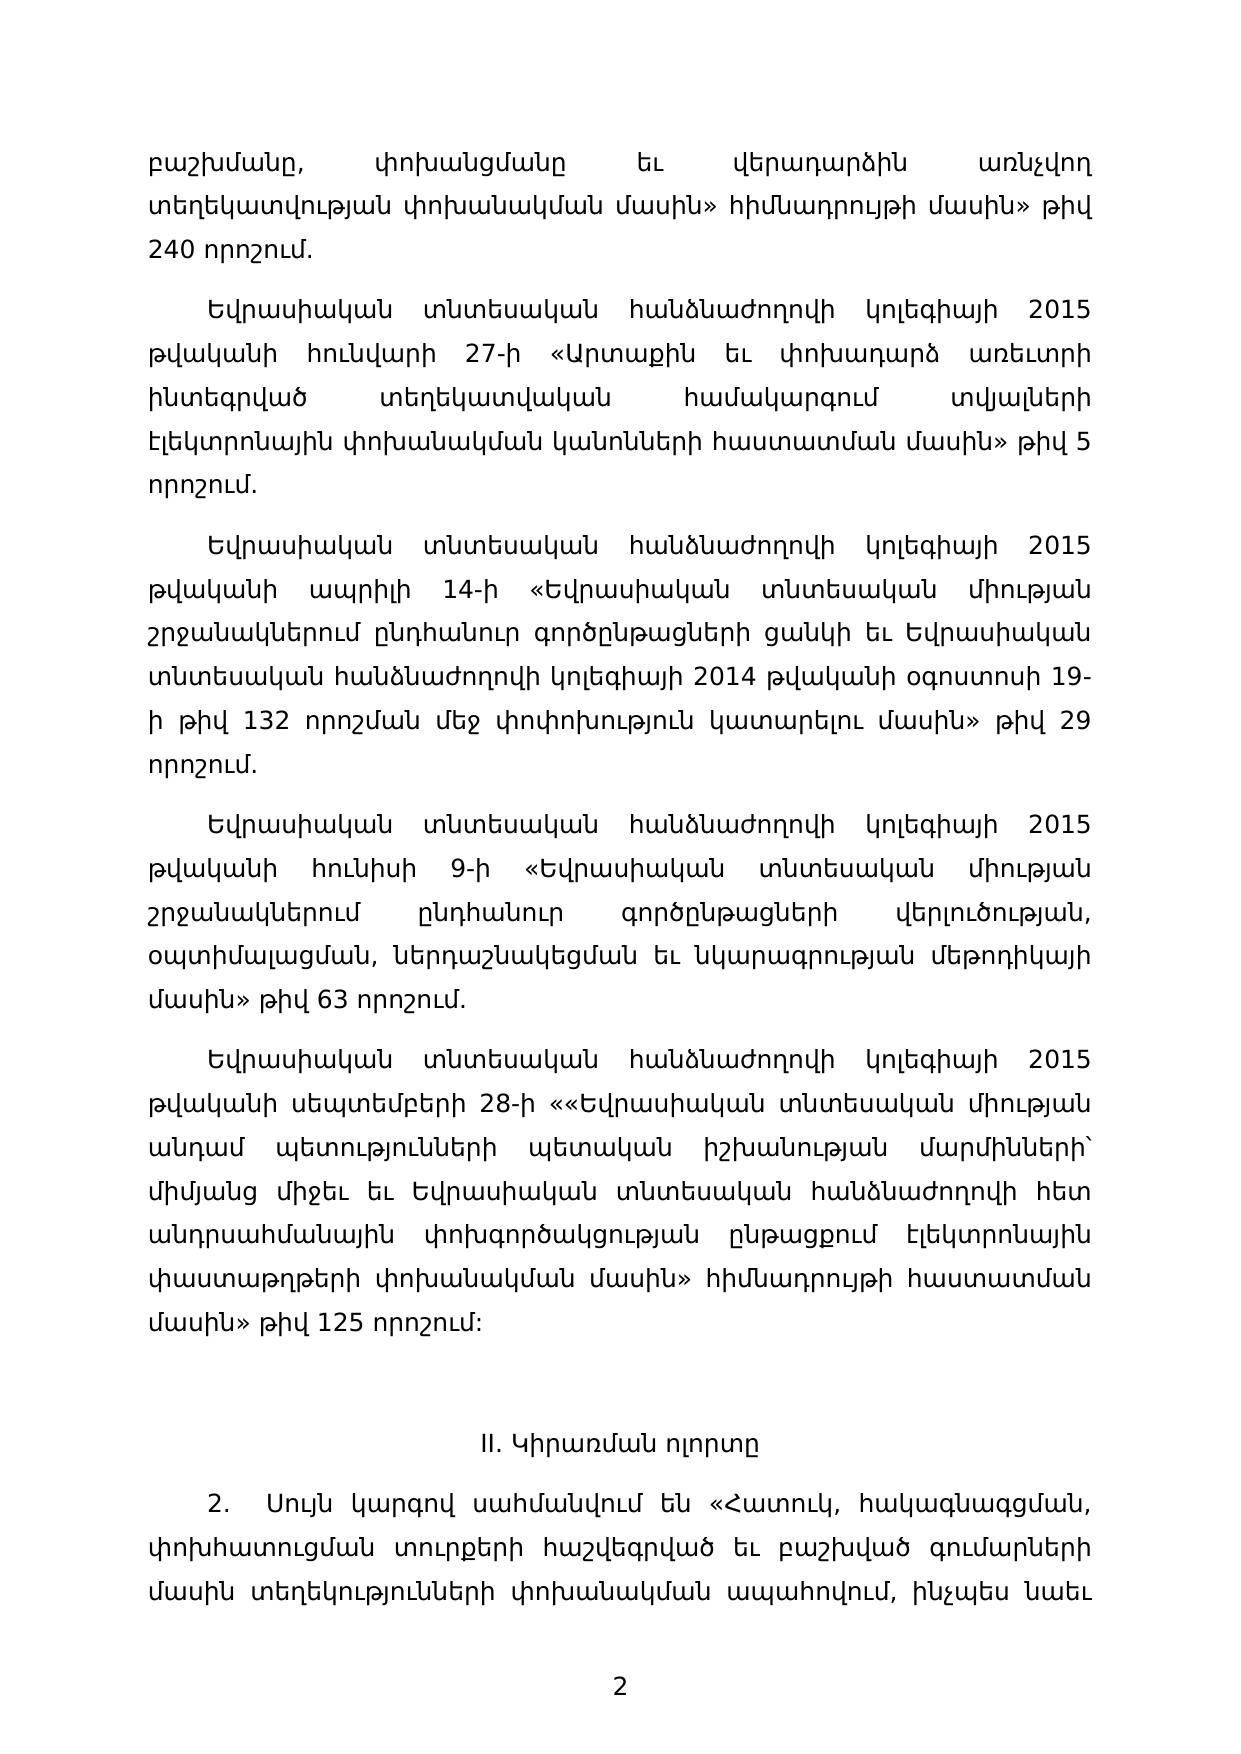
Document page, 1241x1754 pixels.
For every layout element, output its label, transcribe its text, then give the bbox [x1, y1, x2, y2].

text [148, 148, 1092, 264]
text Եվրասիական տնտեսական հանձնաժողովի կոլեգիայի 2015 թվականի ապրիլի 14-ի «Եվրասիական տնտեսական միության շրջանակներում ընդհանուր գործընթացների ցանկի եւ Եվրասիական տնտեսական հանձնաժողովի կոլեգիայի 2014 թվականի օգոստոսի 19-ի թիվ 132 որոշման մեջ փոփոխություն կատարելու մասին» թիվ 29 որոշում. [148, 531, 1092, 779]
text Եվրասիական տնտեսական հանձնաժողովի կոլեգիայի 2015 թվականի սեպտեմբերի 28-ի ««Եվրասիական տնտեսական միության անդամ պետությունների պետական իշխանության մարմինների՝ միմյանց միջեւ եւ Եվրասիական տնտեսական հանձնաժողովի հետ անդրսահմանային փոխգործակցության ընթացքում էլեկտրոնային փաստաթղթերի փոխանակման մասին» հիմնադրույթի հաստատման մասին» թիվ 125 որոշում: [148, 1046, 1092, 1337]
text Եվրասիական տնտեսական հանձնաժողովի կոլեգիայի 2015 թվականի հունվարի 27-ի «Արտաքին եւ փոխադարձ առեւտրի ինտեգրված տեղեկատվական համակարգում տվյալների էլեկտրոնային փոխանակման կանոնների հաստատման մասին» թիվ 5 որոշում. [148, 296, 1092, 500]
text Եվրասիական տնտեսական հանձնաժողովի կոլեգիայի 2015 թվականի հունիսի 9-ի «Եվրասիական տնտեսական միության շրջանակներում ընդհանուր գործընթացների վերլուծության, օպտիմալացման, ներդաշնակեցման եւ նկարագրության մեթոդիկայի մասին» թիվ 63 որոշում. [148, 810, 1092, 1014]
text II. Կիրառման ոլորտը [148, 1429, 1092, 1458]
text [148, 1489, 1092, 1606]
